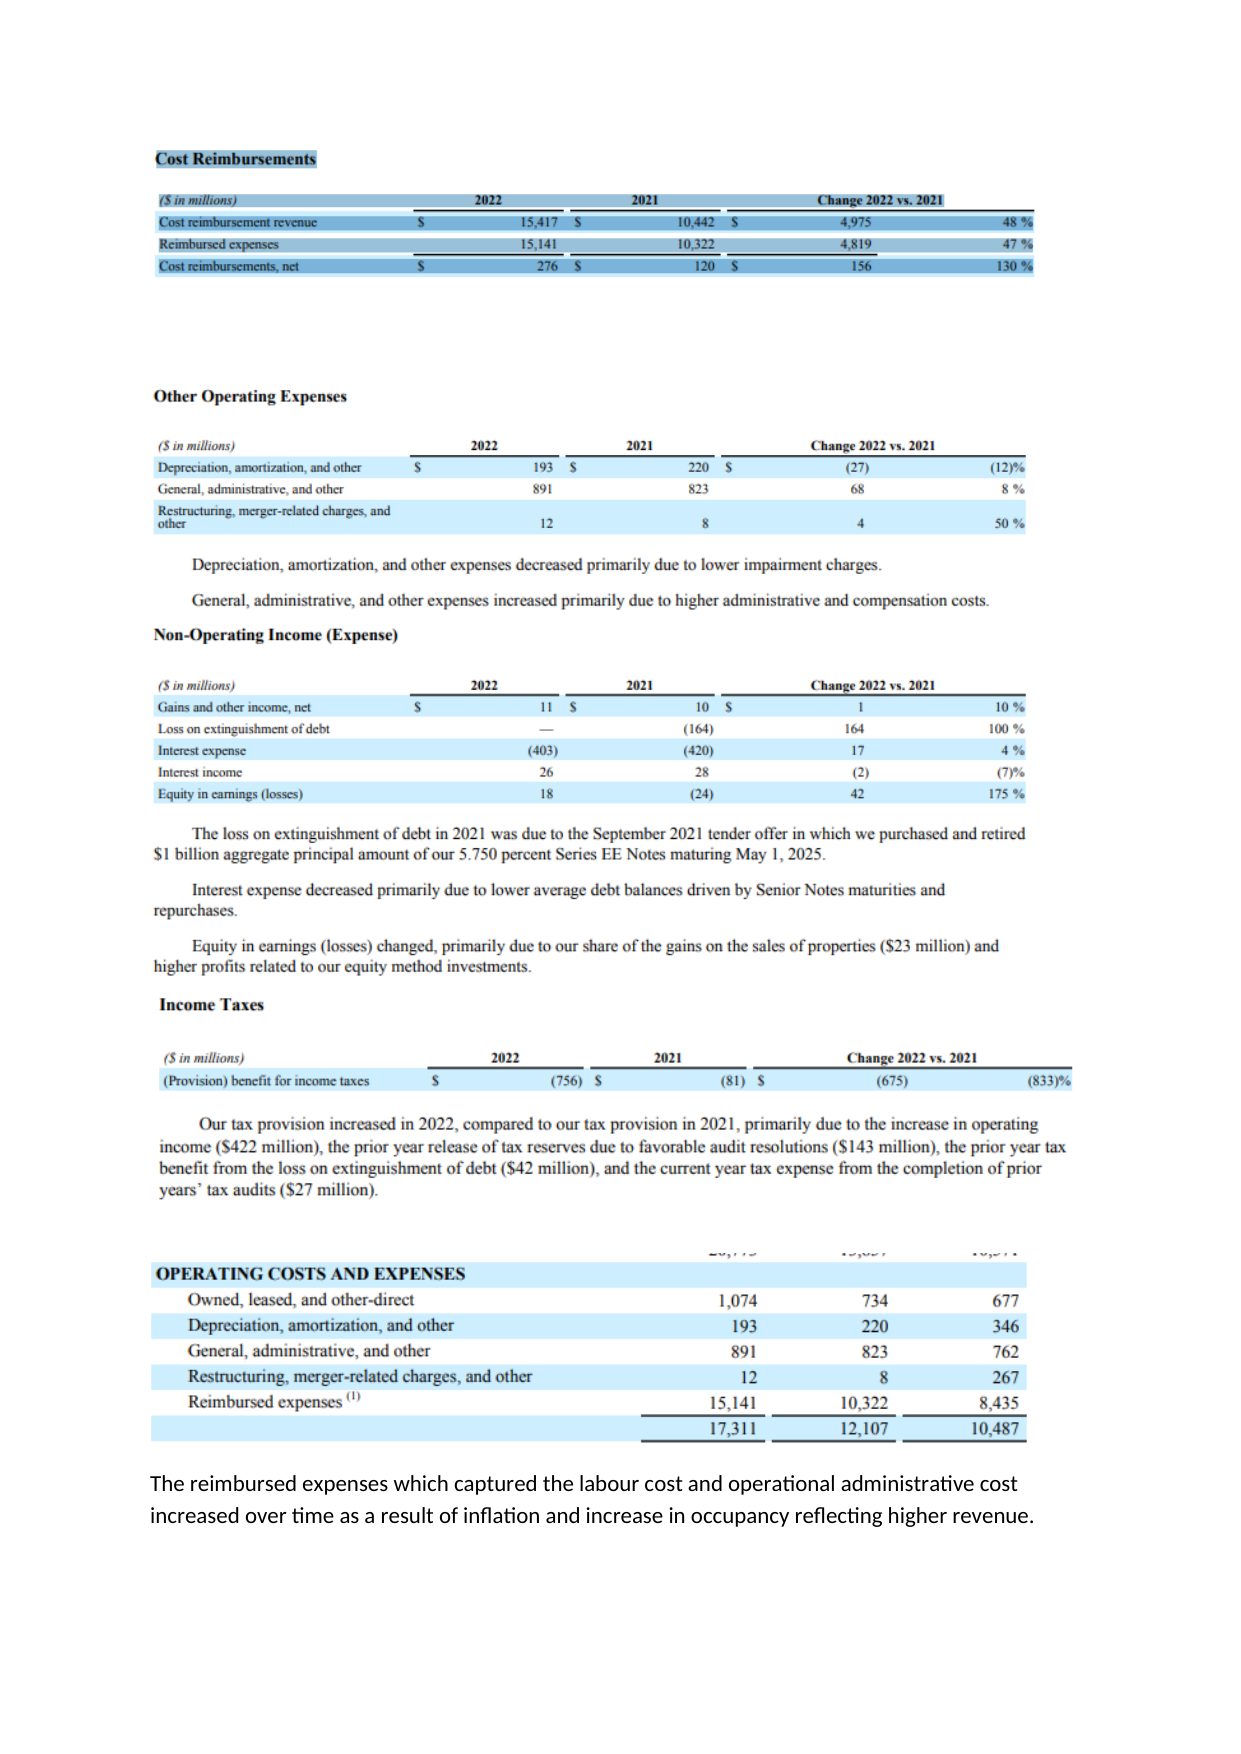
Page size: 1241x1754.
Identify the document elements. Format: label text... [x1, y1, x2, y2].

picture [150, 986, 1091, 1229]
picture [150, 375, 1091, 977]
picture [150, 1253, 1091, 1444]
text The reimbursed expenses which captured the labour cost and operational administrative cost increased over time as a result of inflation and increase in occupancy reflecting higher revenue. [150, 1469, 1090, 1529]
picture [150, 150, 1091, 285]
